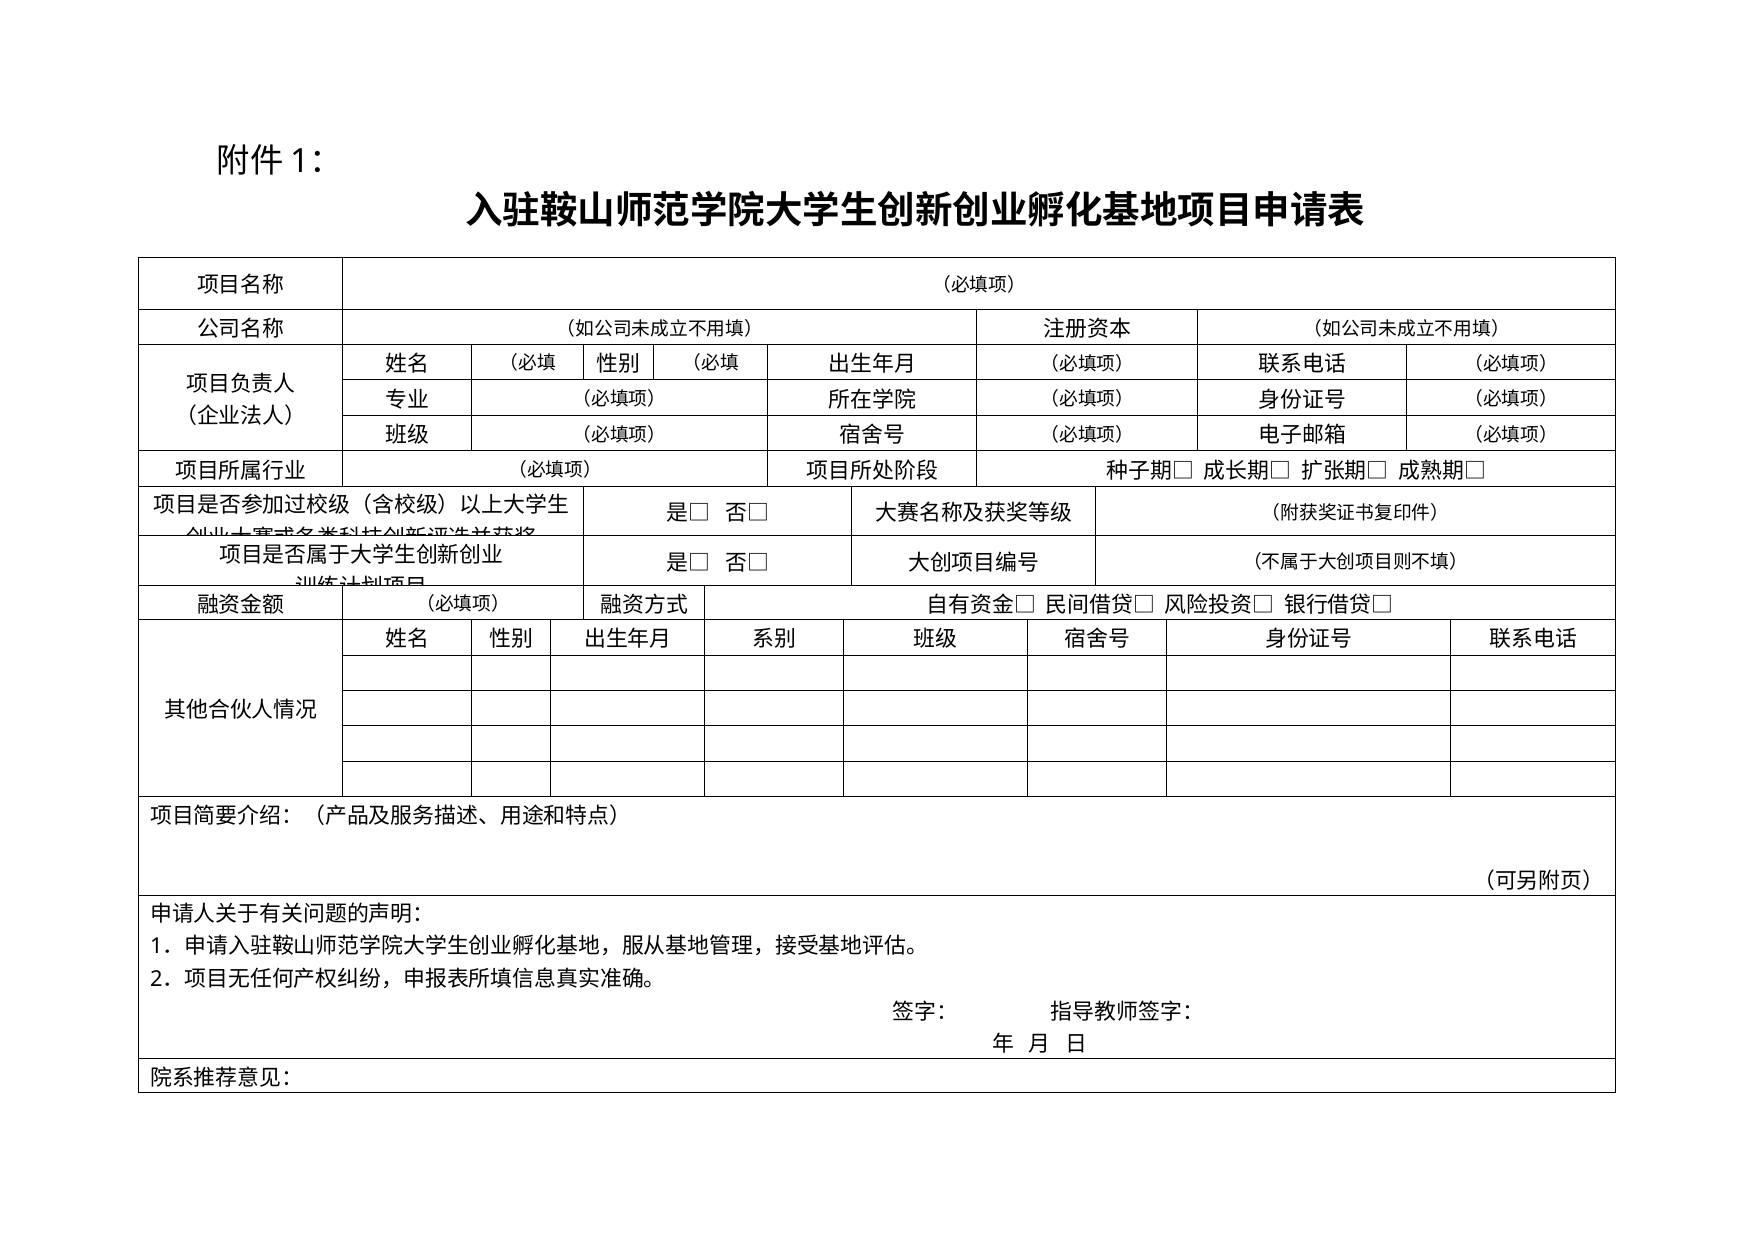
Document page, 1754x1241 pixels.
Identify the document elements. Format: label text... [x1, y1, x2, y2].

table_cell （必填项） [977, 416, 1197, 450]
table_cell 班级 [343, 416, 471, 450]
table_cell [705, 691, 843, 725]
table_cell （必填项） [1407, 380, 1615, 415]
table_cell [472, 656, 550, 690]
table_cell [551, 726, 704, 761]
table_cell [343, 762, 471, 796]
table_cell （附获奖证书复印件） [1096, 487, 1615, 535]
table_cell 姓名 [343, 345, 471, 379]
table_cell （必填项） [977, 380, 1197, 415]
table_cell 身份证号 [1198, 380, 1406, 415]
table_cell [705, 656, 843, 690]
table_cell （必填项） [1407, 416, 1615, 450]
table_cell 是□ 否□ [584, 487, 851, 535]
table_cell （必填项） [343, 451, 767, 486]
table_cell [472, 726, 550, 761]
table_cell [1167, 762, 1450, 796]
table_cell （不属于大创项目则不填） [1096, 536, 1615, 585]
table_cell 身份证号 [1167, 620, 1450, 654]
table_cell [1167, 656, 1450, 690]
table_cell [139, 1059, 1615, 1092]
table_cell [551, 656, 704, 690]
table_cell 性别 [472, 620, 550, 654]
table_cell 申请人关于有关问题的声明： 1．申请入驻鞍山师范学院大学生创业孵化基地，服从基地管理，接受基地评估。 2．项目无任何产权纠纷，申报表所填信息真实准确。 签字： 指导教师签字： 年 月 日 [139, 896, 1615, 1058]
table_cell 公司名称 [139, 310, 342, 344]
table_cell [844, 691, 1027, 725]
table_cell （必填项） [1407, 345, 1615, 379]
table_cell [844, 656, 1027, 690]
table_cell （如公司未成立不用填） [1198, 310, 1615, 344]
table_cell [343, 726, 471, 761]
table_cell 融资方式 [584, 586, 704, 619]
table_cell 项目负责人 （企业法人） [139, 345, 342, 450]
table_cell 大赛名称及获奖等级 [852, 487, 1095, 535]
table_cell （必填项） [343, 586, 583, 619]
table_cell [1451, 656, 1615, 690]
table_cell 是□ 否□ [584, 536, 851, 585]
table_cell [1028, 691, 1166, 725]
table_cell 性别 [584, 345, 653, 379]
table_cell 注册资本 [977, 310, 1197, 344]
table_cell 联系电话 [1198, 345, 1406, 379]
text 附件1： [150, 125, 1604, 190]
table_cell [343, 656, 471, 690]
table_cell 宿舍号 [1028, 620, 1166, 654]
table_header （必填项） [343, 258, 1615, 308]
table_cell 班级 [844, 620, 1027, 654]
table_cell [551, 691, 704, 725]
table_cell 出生年月 [551, 620, 704, 654]
table_cell 融资金额 [139, 586, 342, 619]
table_cell 种子期□ 成长期□ 扩张期□ 成熟期□ [977, 451, 1615, 486]
table_cell [1451, 691, 1615, 725]
table_cell [1451, 726, 1615, 761]
table_cell 姓名 [343, 620, 471, 654]
table_cell 自有资金□ 民间借贷□ 风险投资□ 银行借贷□ [705, 586, 1615, 619]
table_cell （必填项） [472, 416, 767, 450]
table_cell [551, 762, 704, 796]
table_cell 系别 [705, 620, 843, 654]
table_cell （如公司未成立不用填） [343, 310, 976, 344]
table_cell [1028, 656, 1166, 690]
table_cell 出生年月 [768, 345, 976, 379]
table_cell （必填项） [654, 345, 767, 379]
table_cell 所在学院 [768, 380, 976, 415]
table_cell [1167, 726, 1450, 761]
table_cell （必填项） [977, 345, 1197, 379]
table_cell [705, 726, 843, 761]
table_cell [1167, 691, 1450, 725]
table_cell [844, 726, 1027, 761]
table_cell 电子邮箱 [1198, 416, 1406, 450]
table_cell 专业 [343, 380, 471, 415]
table_cell 联系电话 [1451, 620, 1615, 654]
table_cell [472, 691, 550, 725]
table_cell 大创项目编号 [852, 536, 1095, 585]
table_header 项目名称 [139, 258, 342, 308]
table_cell 项目所处阶段 [768, 451, 976, 486]
table_cell [343, 691, 471, 725]
table_cell [1028, 726, 1166, 761]
table_cell 项目是否参加过校级（含校级）以上大学生创业大赛或各类科技创新评选并获奖 [139, 487, 583, 535]
table_cell 项目是否属于大学生创新创业 训练计划项目 [139, 536, 583, 585]
table_cell [472, 762, 550, 796]
table_cell （必填项） [472, 380, 767, 415]
table_cell （必填项） [472, 345, 583, 379]
table_cell [1028, 762, 1166, 796]
table_cell 其他合伙人情况 [139, 620, 342, 796]
table_cell [844, 762, 1027, 796]
table_cell 宿舍号 [768, 416, 976, 450]
text 入驻鞍山师范学院大学生创新创业孵化基地项目申请表 [150, 190, 1604, 232]
table_cell [705, 762, 843, 796]
table_cell 项目简要介绍：（产品及服务描述、用途和特点） （可另附页） [139, 797, 1615, 895]
table_cell [1451, 762, 1615, 796]
table_cell 项目所属行业 [139, 451, 342, 486]
